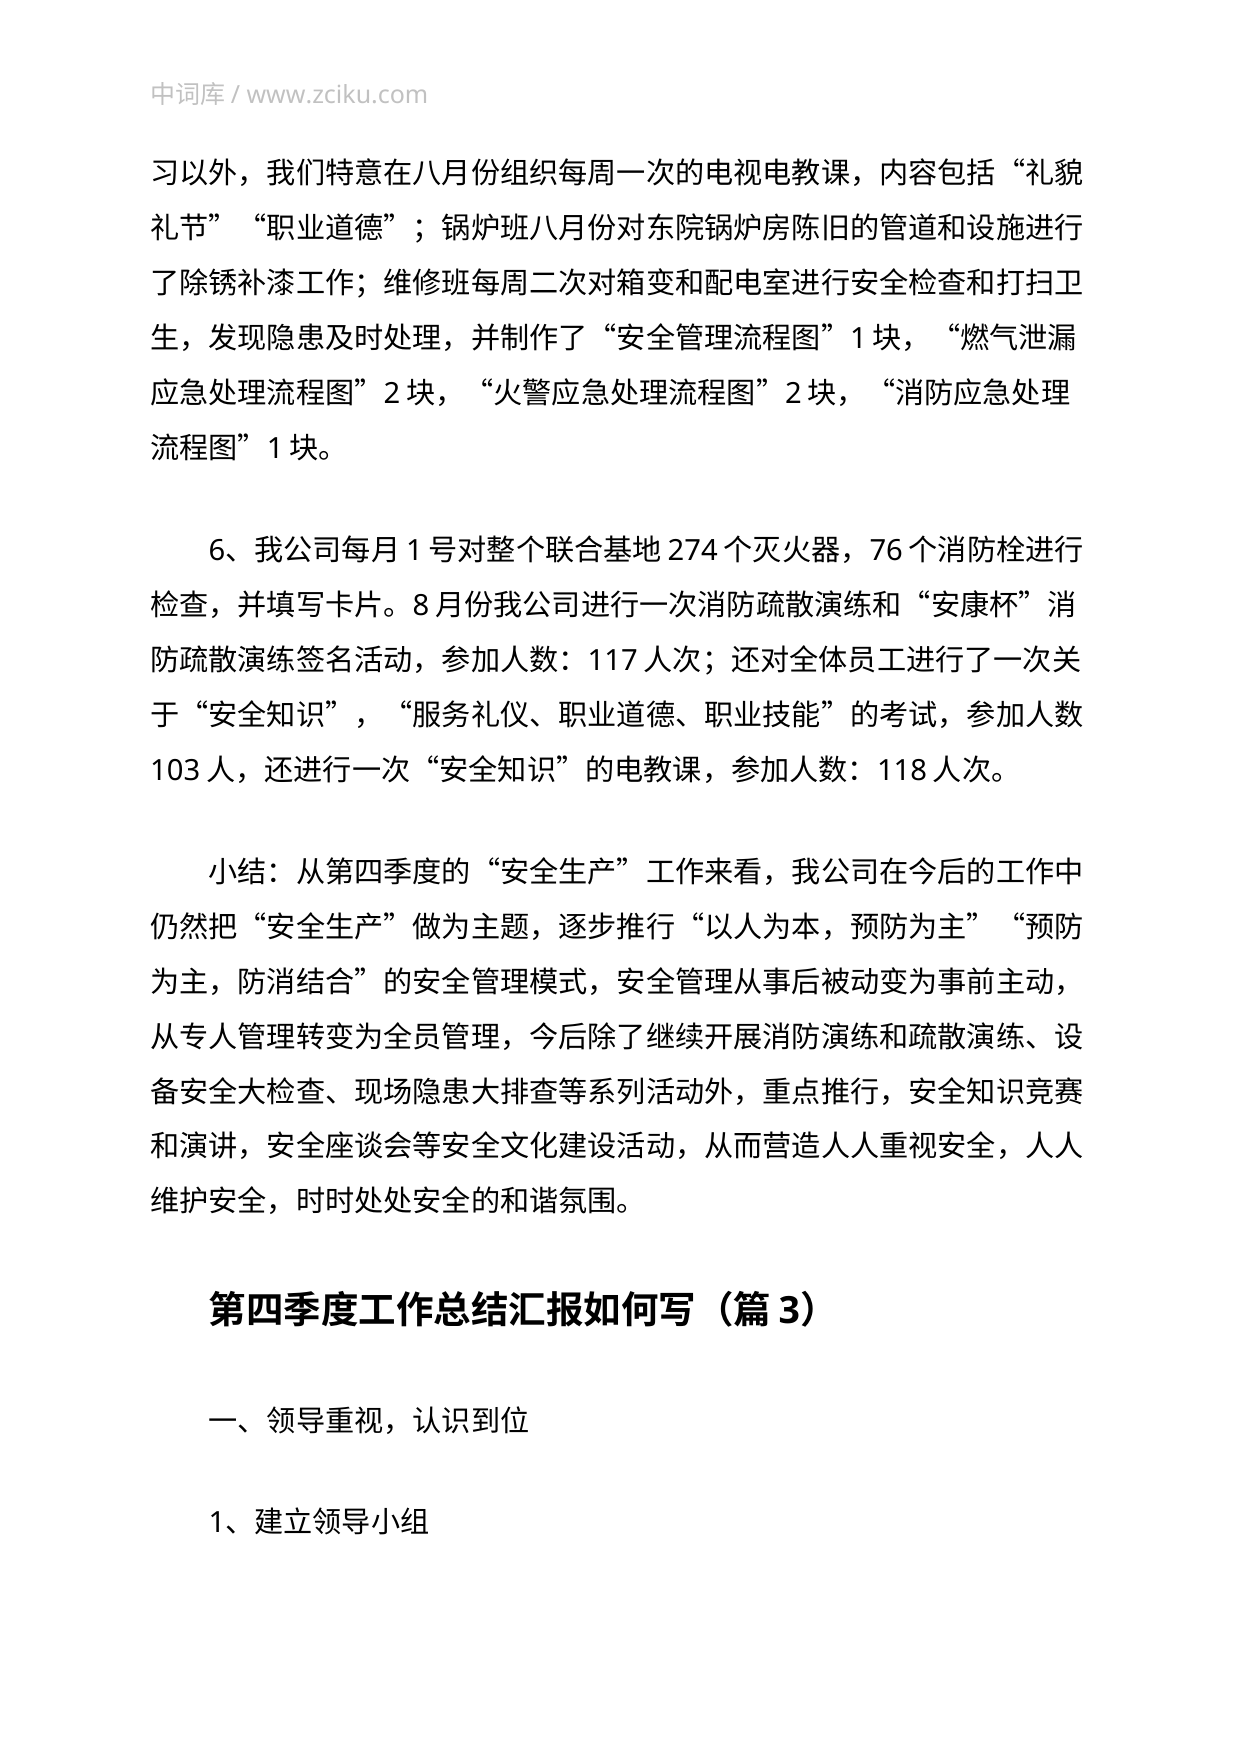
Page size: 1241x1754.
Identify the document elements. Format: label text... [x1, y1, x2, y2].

text 第四季度工作总结汇报如何写（篇3） [150, 1280, 1090, 1334]
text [150, 150, 1090, 467]
text 1、建立领导小组 [150, 1499, 1090, 1541]
text 一、领导重视，认识到位 [150, 1397, 1090, 1439]
text 6、我公司每月1号对整个联合基地274个灭火器，76个消防栓进行检查，并填写卡片。8月份我公司进行一次消防疏散演练和“安康杯”消防疏散演练签名活动，参加人数：117人次；还对全体员工进行了一次关于“安全知识”，“服务礼仪、职业道德、职业技能”的考试，参加人数103人，还进行一次“安全知识”的电教课，参加人数：118人次。 [150, 527, 1090, 789]
text 小结：从第四季度的“安全生产”工作来看，我公司在今后的工作中仍然把“安全生产”做为主题，逐步推行“以人为本，预防为主”“预防为主，防消结合”的安全管理模式，安全管理从事后被动变为事前主动，从专人管理转变为全员管理，今后除了继续开展消防演练和疏散演练、设备安全大检查、现场隐患大排查等系列活动外，重点推行，安全知识竞赛和演讲，安全座谈会等安全文化建设活动，从而营造人人重视安全，人人维护安全，时时处处安全的和谐氛围。 [150, 848, 1090, 1220]
